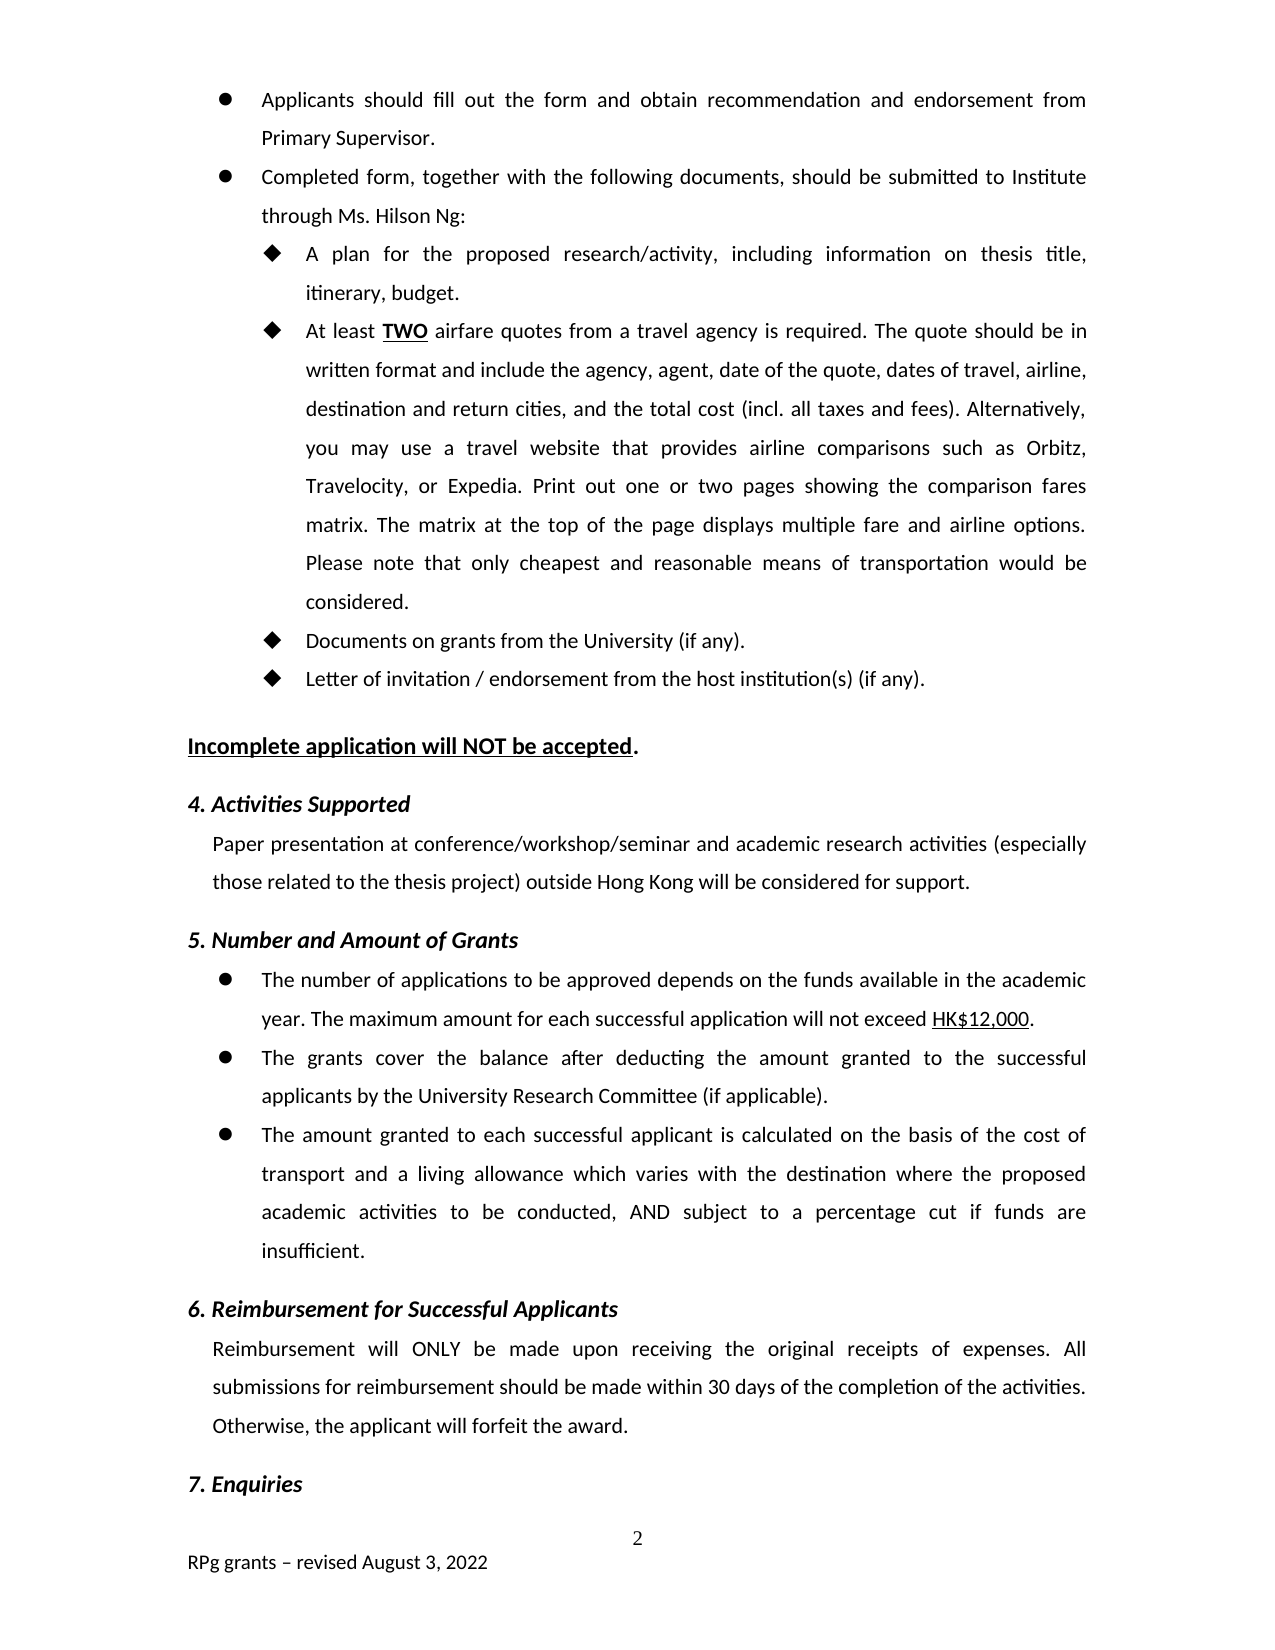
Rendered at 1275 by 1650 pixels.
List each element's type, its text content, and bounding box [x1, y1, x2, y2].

list Letter of invitation / endorsement from the host institution(s) (if any). [261, 653, 1087, 692]
text Paper presentation at conference/workshop/seminar and academic research activities (especially those related to the thesis project) outside Hong Kong will be considered for support. [212, 818, 1087, 895]
list The number of applications to be approved depends on the funds available in the academic year. The maximum amount for each successful application will not exceed HK$12,000. [217, 954, 1087, 1032]
list A plan for the proposed research/activity, including information on thesis title, itinerary, budget. [261, 228, 1087, 306]
text 7. Enquiries [187, 1469, 1087, 1498]
text 5. Number and Amount of Grants [187, 925, 1087, 954]
list At least TWO airfare quotes from a travel agency is required. The quote should be in written format and include the agency, agent, date of the quote, dates of travel, airline, destination and return cities, and the total cost (incl. all taxes and fees). Alternatively, you may use a travel website that provides airline comparisons such as Orbitz, Travelocity, or Expedia. Print out one or two pages showing the comparison fares matrix. The matrix at the top of the page displays multiple fare and airline options. Please note that only cheapest and reasonable means of transportation would be considered. [261, 306, 1087, 615]
text Reimbursement will ONLY be made upon receiving the original receipts of expenses. All submissions for reimbursement should be made within 30 days of the completion of the activities. Otherwise, the applicant will forfeit the award. [212, 1323, 1087, 1438]
list Applicants should fill out the form and obtain recommendation and endorsement from Primary Supervisor. [217, 74, 1087, 151]
list The amount granted to each successful applicant is calculated on the basis of the cost of transport and a living allowance which varies with the destination where the proposed academic activities to be conducted, AND subject to a percentage cut if funds are insufficient. [217, 1109, 1087, 1264]
list The grants cover the balance after deducting the amount granted to the successful applicants by the University Research Committee (if applicable). [217, 1032, 1087, 1109]
text Incomplete application will NOT be accepted. [187, 731, 1087, 760]
text 4. Activities Supported [187, 789, 1087, 818]
list Completed form, together with the following documents, should be submitted to Institute through Ms. Hilson Ng: [217, 151, 1087, 228]
text 6. Reimbursement for Successful Applicants [187, 1294, 1087, 1323]
list Documents on grants from the University (if any). [261, 615, 1087, 653]
